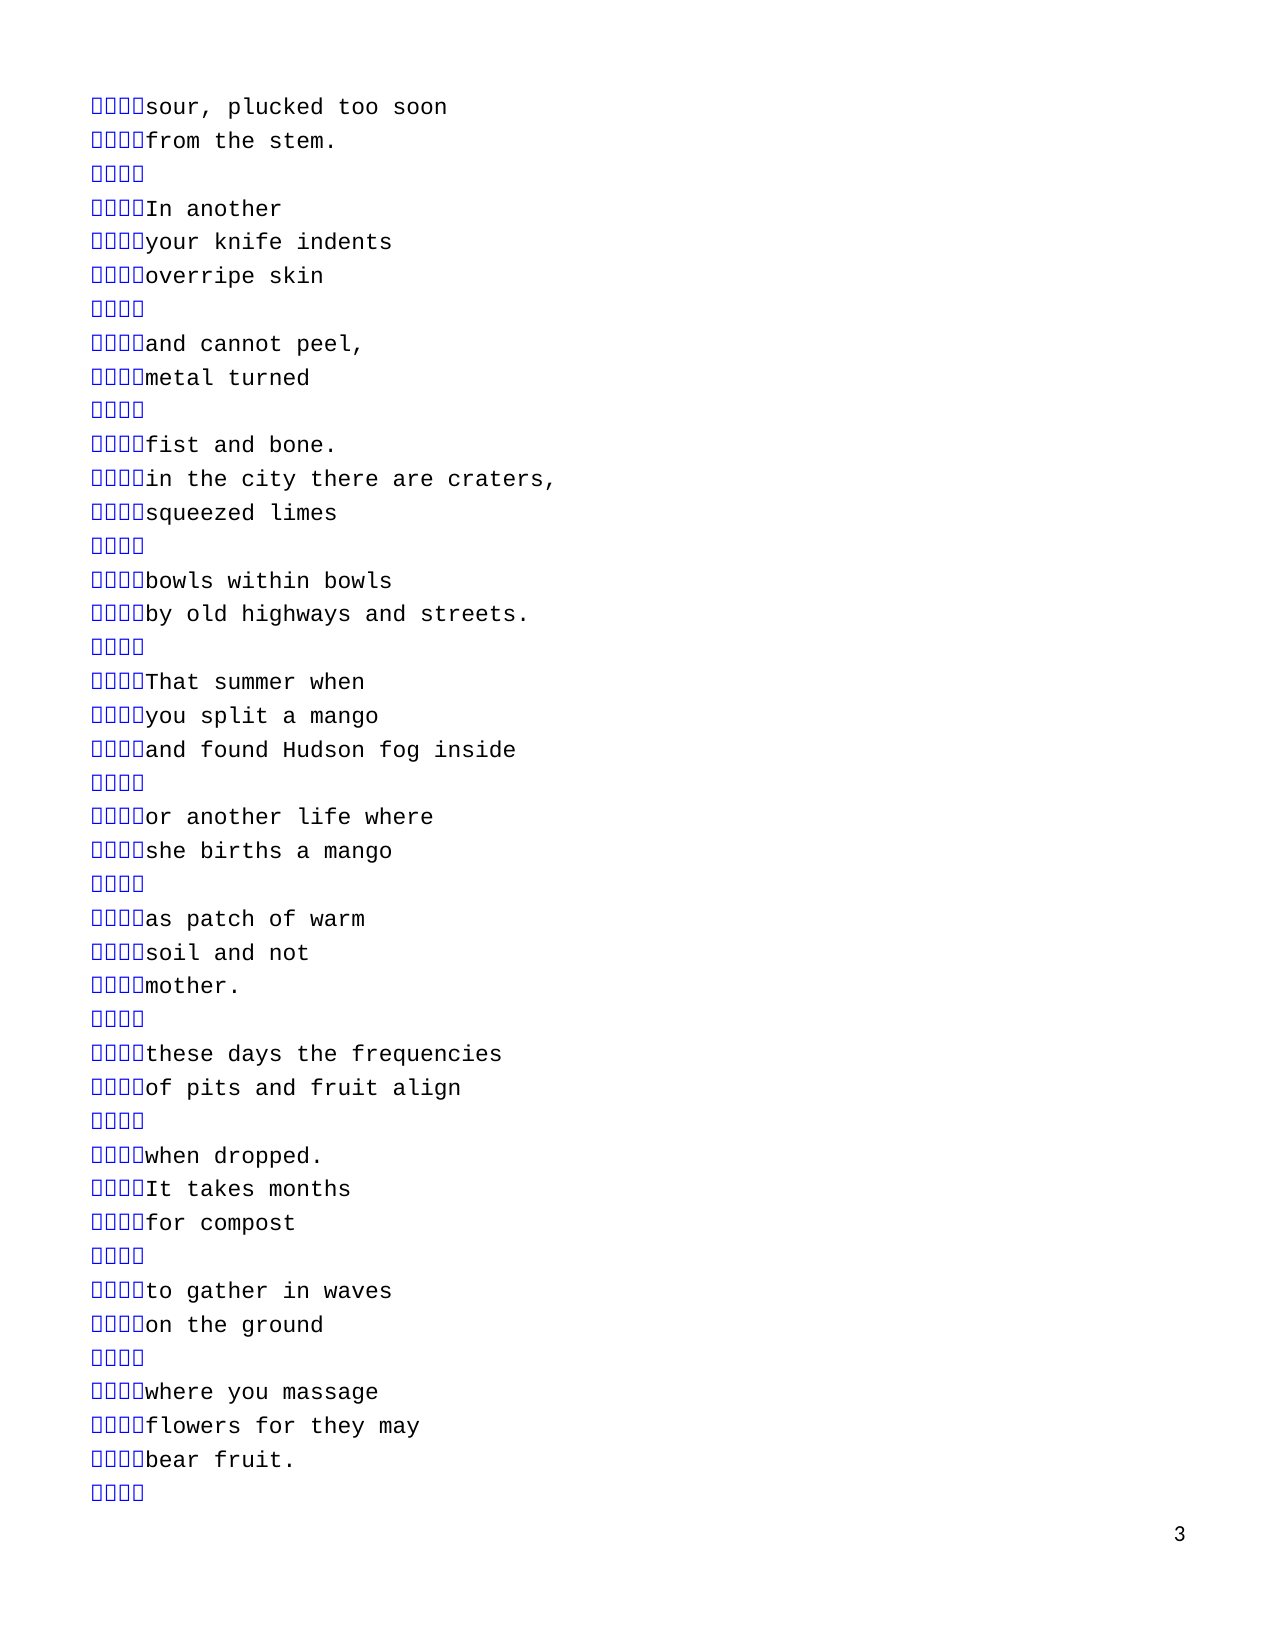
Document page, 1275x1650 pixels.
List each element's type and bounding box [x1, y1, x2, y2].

text [90, 90, 1185, 1508]
